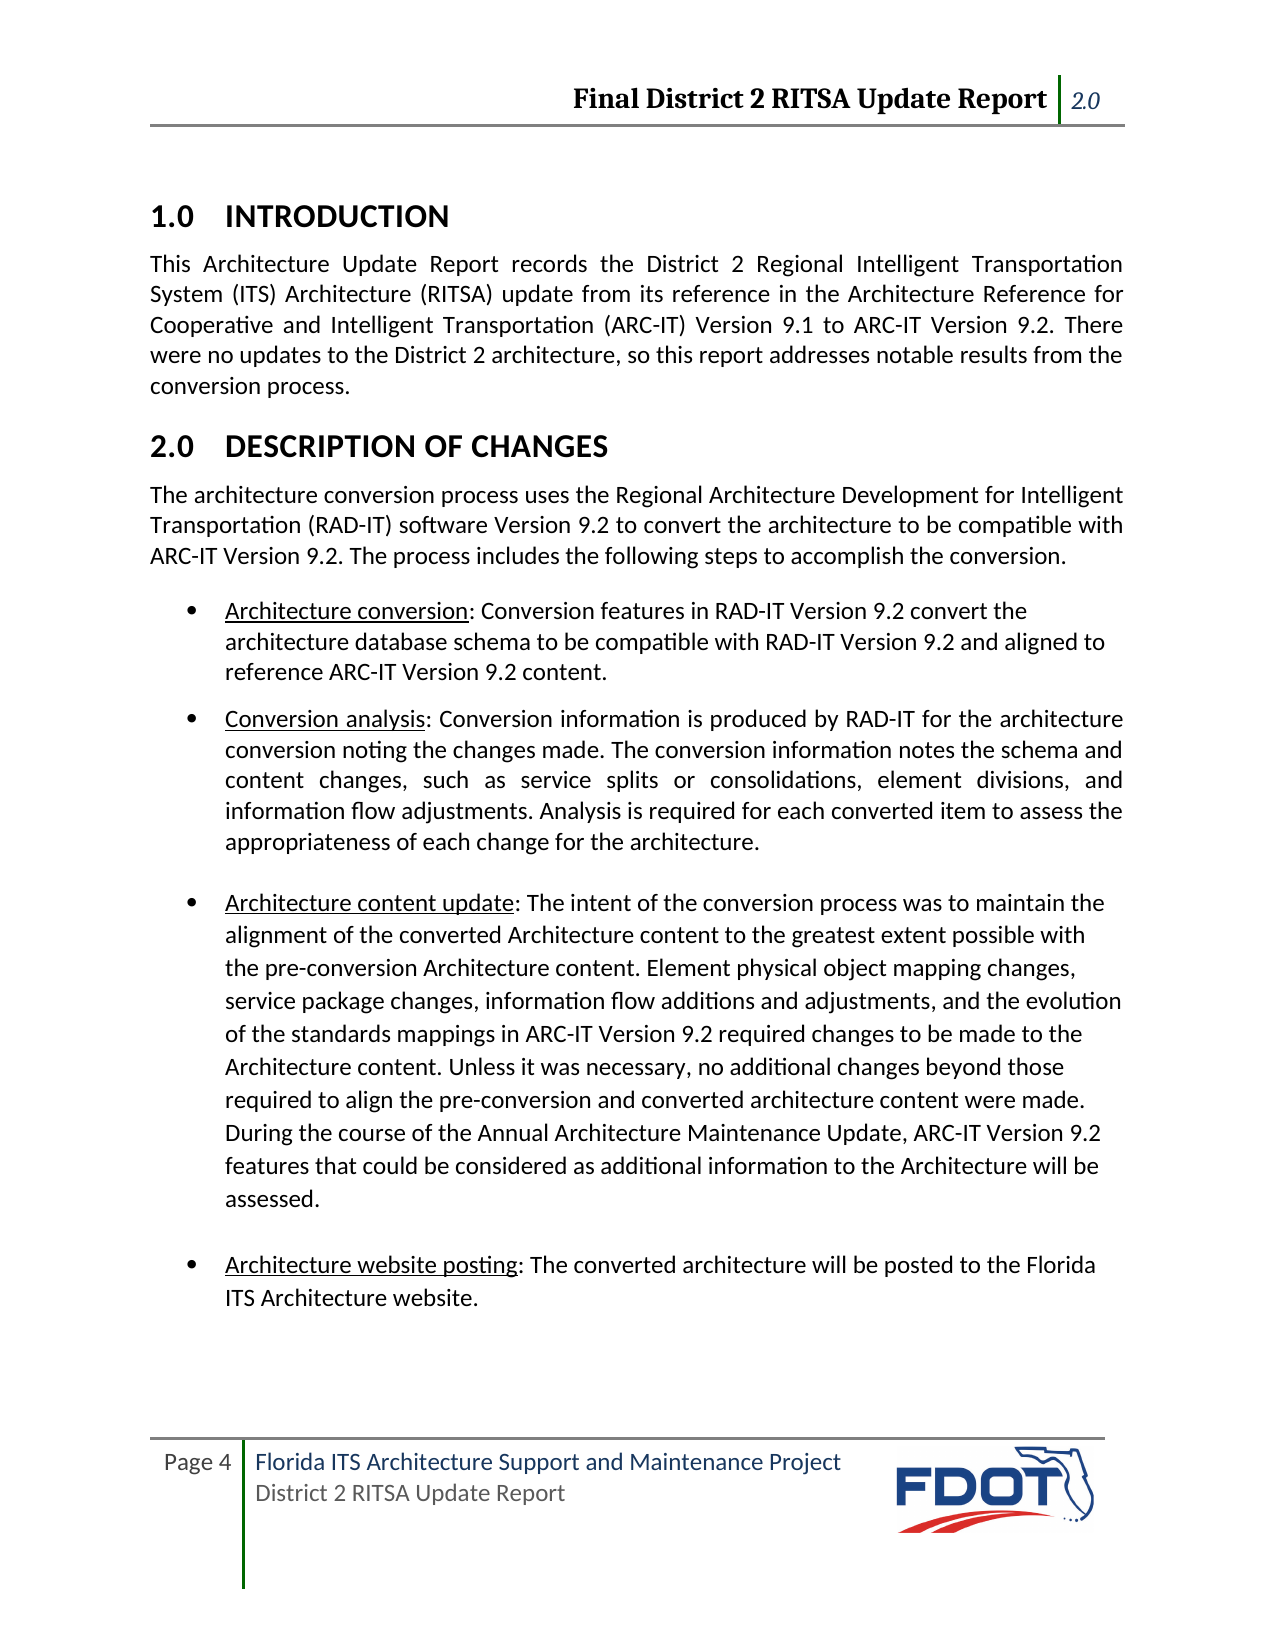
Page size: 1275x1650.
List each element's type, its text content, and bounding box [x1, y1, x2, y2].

list Architecture content update: The intent of the conversion process was to maintain the alignment of the converted Architecture content to the greatest extent possible with the pre-conversion Architecture content. Element physical object mapping changes, service package changes, information flow additions and adjustments, and the evolution of the standards mappings in ARC-IT Version 9.2 required changes to be made to the Architecture content. Unless it was necessary, no additional changes beyond those required to align the pre-conversion and converted architecture content were made. During the course of the Annual Architecture Maintenance Update, ARC-IT Version 9.2 features that could be considered as additional information to the Architecture will be assessed. [187, 887, 1125, 1213]
subtitle Introduction [150, 195, 1125, 235]
subtitle Description of Changes [150, 426, 1125, 466]
list Conversion analysis: Conversion information is produced by RAD-IT for the architecture conversion noting the changes made. The conversion information notes the schema and content changes, such as service splits or consolidations, element divisions, and information flow adjustments. Analysis is required for each converted item to assess the appropriateness of each change for the architecture. [187, 703, 1125, 856]
list Architecture website posting: The converted architecture will be posted to the Florida ITS Architecture website. [187, 1249, 1125, 1312]
list Architecture conversion: Conversion features in RAD-IT Version 9.2 convert the architecture database schema to be compatible with RAD-IT Version 9.2 and aligned to reference ARC-IT Version 9.2 content. [187, 595, 1125, 687]
text This Architecture Update Report records the District 2 Regional Intelligent Transportation System (ITS) Architecture (RITSA) update from its reference in the Architecture Reference for Cooperative and Intelligent Transportation (ARC-IT) Version 9.1 to ARC-IT Version 9.2. There were no updates to the District 2 architecture, so this report addresses notable results from the conversion process. [150, 248, 1125, 401]
text The architecture conversion process uses the Regional Architecture Development for Intelligent Transportation (RAD-IT) software Version 9.2 to convert the architecture to be compatible with ARC-IT Version 9.2. The process includes the following steps to accomplish the conversion. [150, 479, 1125, 570]
